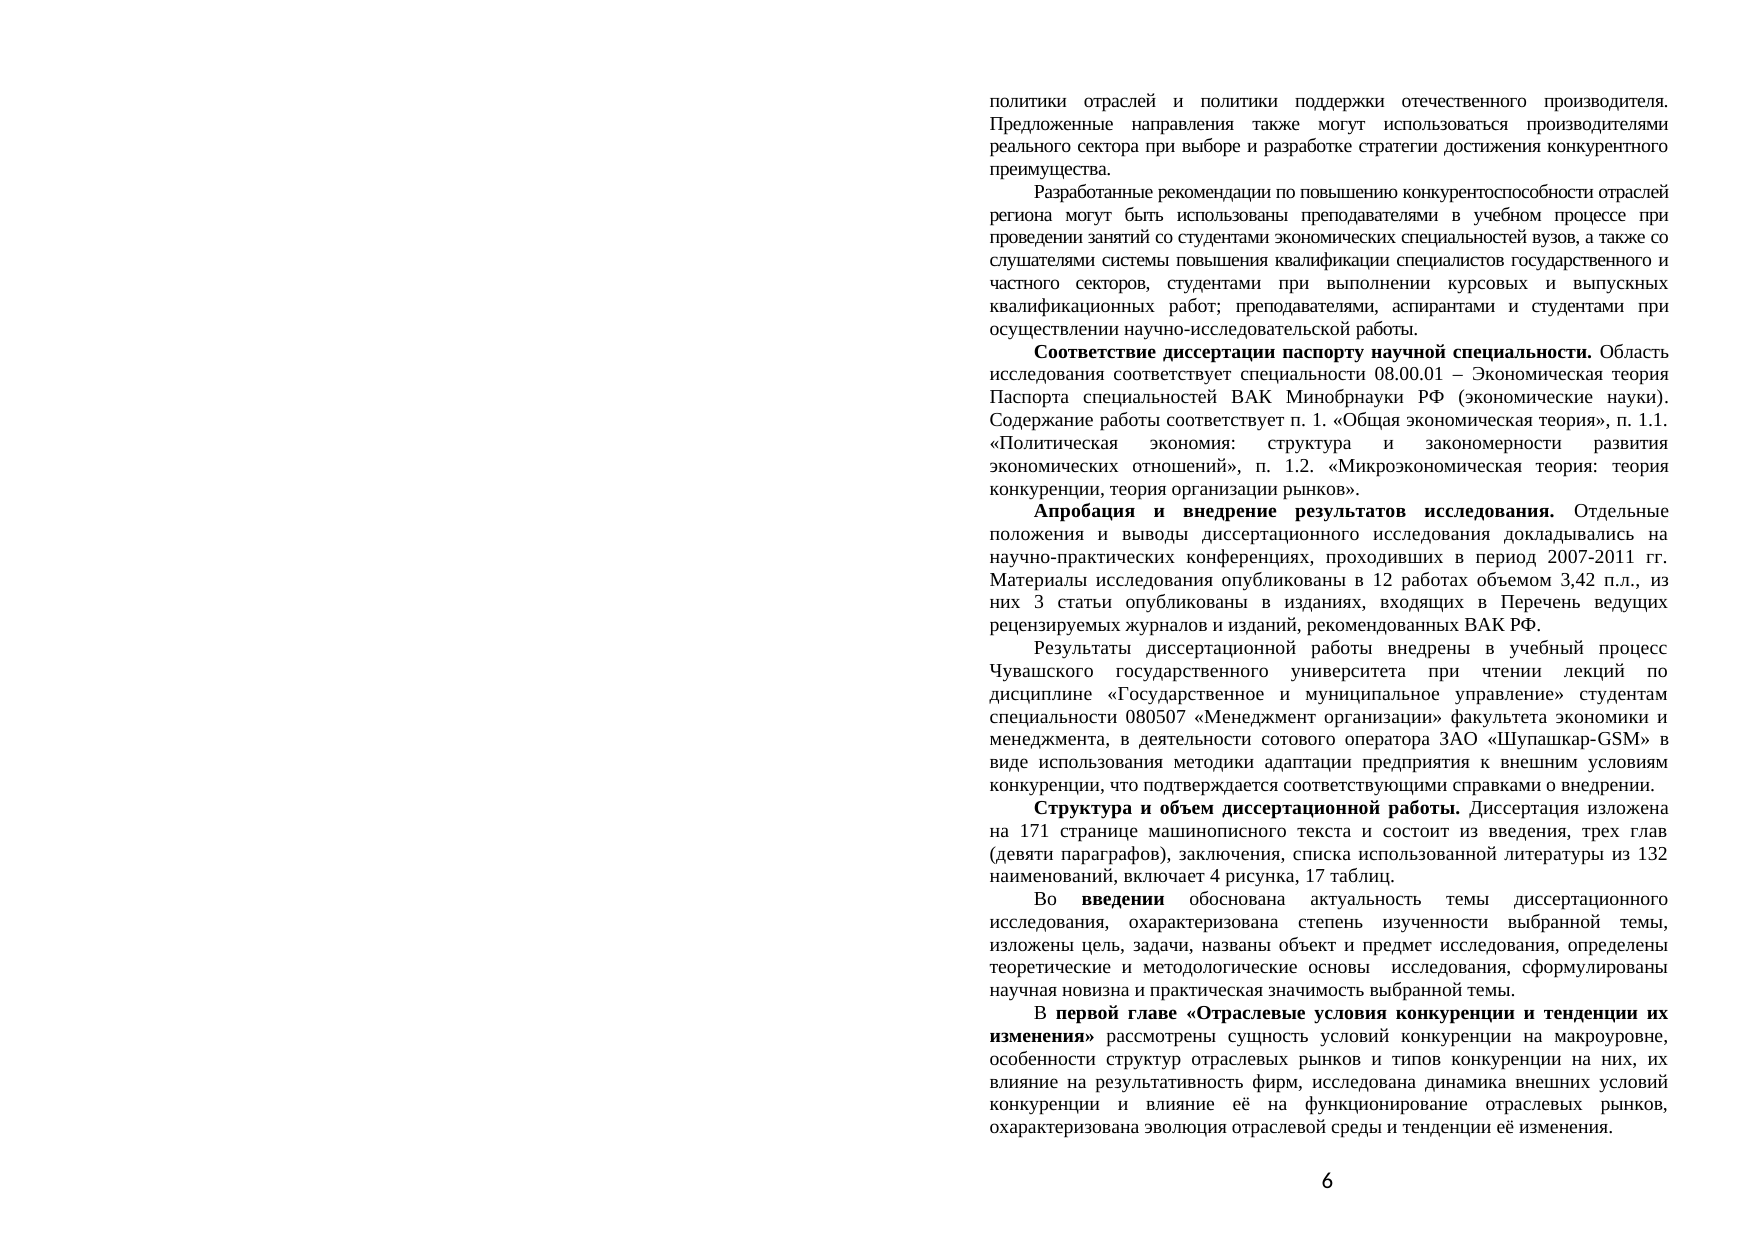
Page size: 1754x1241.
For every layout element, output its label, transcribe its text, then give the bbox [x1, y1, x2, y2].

text Разработанные рекомендации по повышению конкурентоспособности отраслей региона могут быть использованы преподавателями в учебном процессе при проведении занятий со студентами экономических специальностей вузов, а также со слушателями системы повышения квалификации специалистов государственного и частного секторов, студентами при выполнении курсовых и выпускных квалификационных работ; преподавателями, аспирантами и студентами при осуществлении научно-исследовательской работы. [989, 180, 1669, 339]
text Во введении обоснована актуальность темы диссертационного исследования, охарактеризована степень изученности выбранной темы, изложены цель, задачи, названы объект и предмет исследования, определены теоретические и методологические основы исследования, сформулированы научная новизна и практическая значимость выбранной темы. [989, 887, 1669, 1001]
text Результаты диссертационной работы внедрены в учебный процесс Чувашского государственного университета при чтении лекций по дисциплине «Государственное и муниципальное управление» студентам специальности 080507 «Менеджмент организации» факультета экономики и менеджмента, в деятельности сотового оператора ЗАО «Шупашкар-GSM» в виде использования методики адаптации предприятия к внешним условиям конкуренции, что подтверждается соответствующими справками о внедрении. [989, 636, 1669, 796]
text Соответствие диссертации паспорту научной специальности. Область исследования соответствует специальности 08.00.01 – Экономическая теория Паспорта специальностей ВАК Минобрнауки РФ (экономические науки). Содержание работы соответствует п. 1. «Общая экономическая теория», п. 1.1. «Политическая экономия: структура и закономерности развития экономических отношений», п. 1.2. «Микроэкономическая теория: теория конкуренции, теория организации рынков». [989, 339, 1669, 499]
text Структура и объем диссертационной работы. Диссертация изложена на 171 странице машинописного текста и состоит из введения, трех глав (девяти параграфов), заключения, списка использованной литературы из 132 наименований, включает 4 рисунка, 17 таблиц. [989, 796, 1669, 887]
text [989, 89, 1669, 180]
text В первой главе «Отраслевые условия конкуренции и тенденции их изменения» рассмотрены сущность условий конкуренции на макроуровне, особенности структур отраслевых рынков и типов конкуренции на них, их влияние на результативность фирм, исследована динамика внешних условий конкуренции и влияние её на функционирование отраслевых рынков, охарактеризована эволюция отраслевой среды и тенденции её изменения. [989, 1001, 1669, 1138]
text Апробация и внедрение результатов исследования. Отдельные положения и выводы диссертационного исследования докладывались на научно-практических конференциях, проходивших в период 2007-2011 гг. Материалы исследования опубликованы в 12 работах объемом 3,42 п.л., из них 3 статьи опубликованы в изданиях, входящих в Перечень ведущих рецензируемых журналов и изданий, рекомендованных ВАК РФ. [989, 499, 1669, 636]
